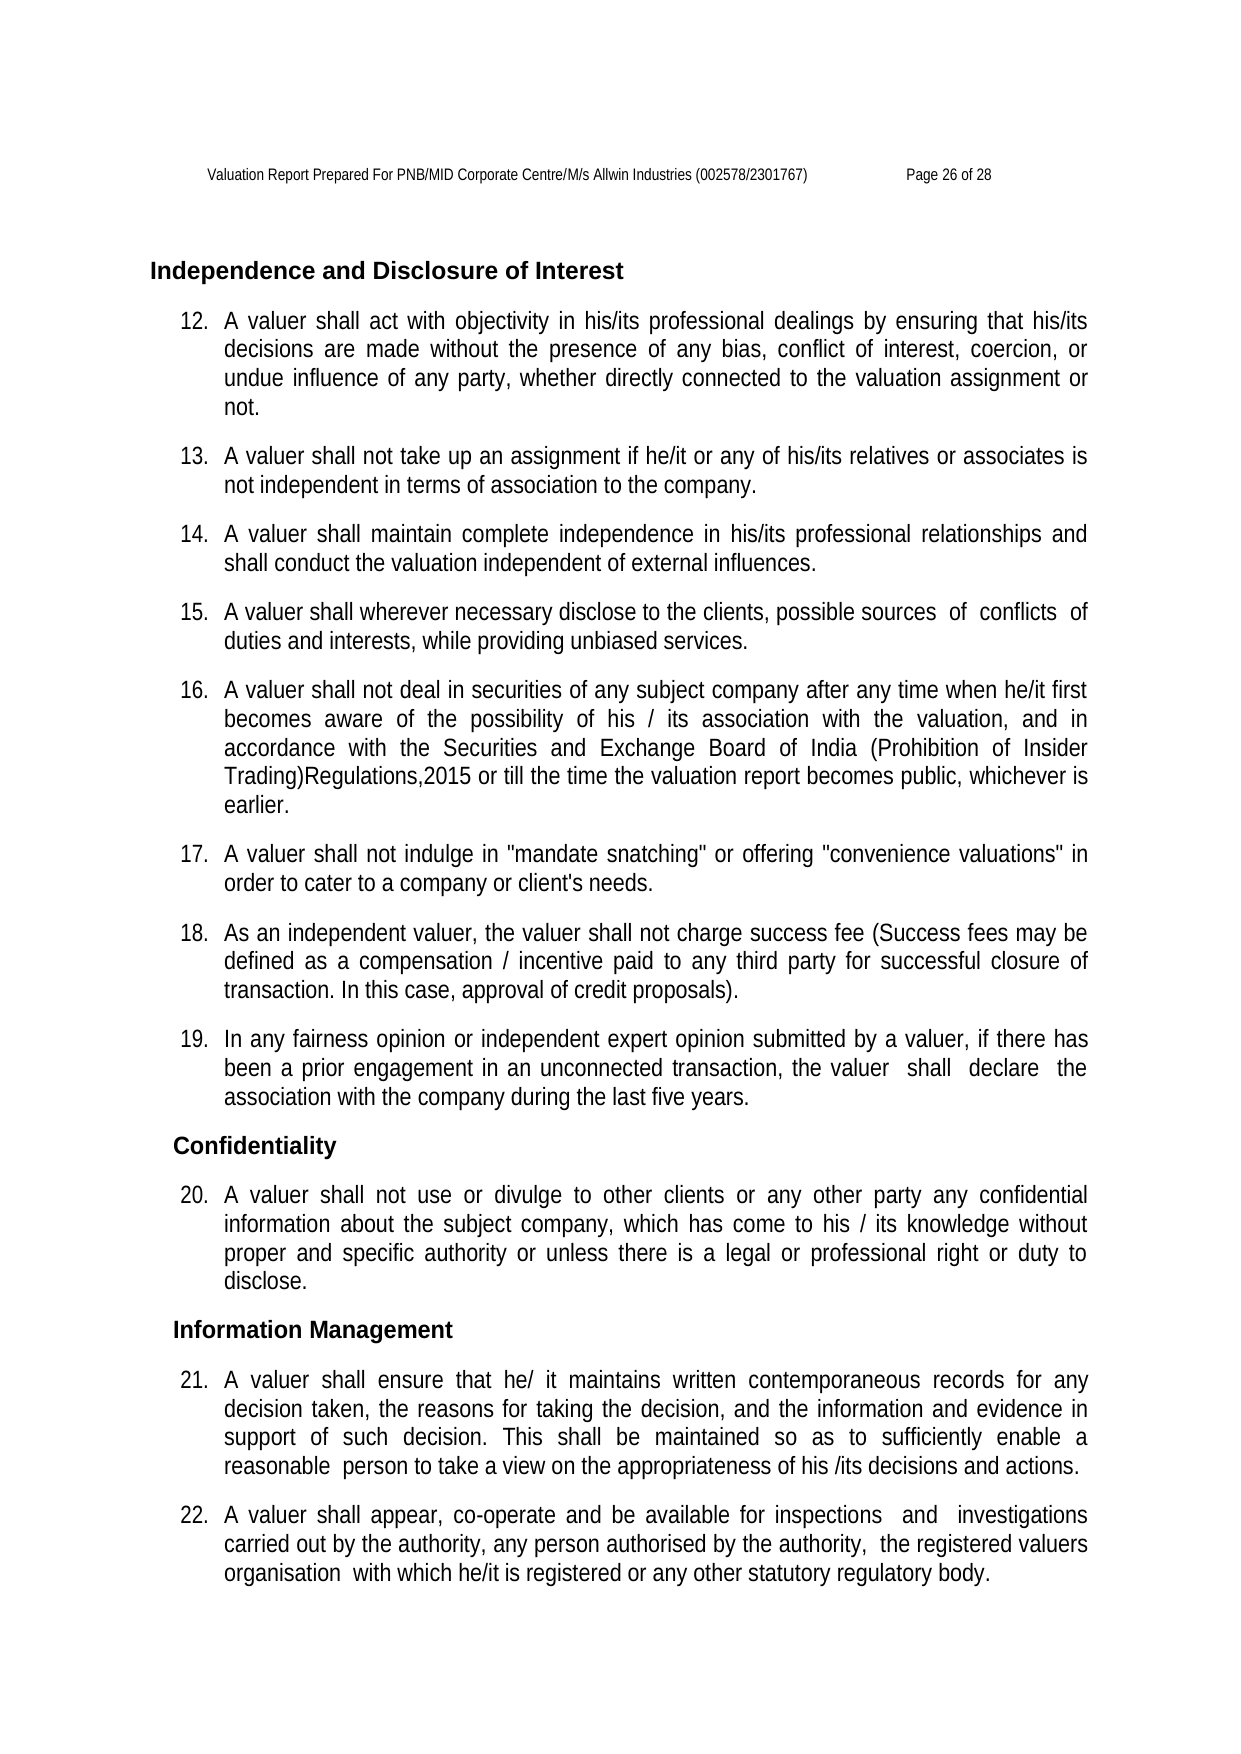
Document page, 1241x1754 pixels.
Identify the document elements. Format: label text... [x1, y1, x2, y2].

text Confidentiality [173, 1131, 1090, 1159]
list A valuer shall wherever necessary disclose to the clients, possible sources of conflicts of duties and interests, while providing unbiased services. [194, 597, 1090, 654]
list A valuer shall not take up an assignment if he/it or any of his/its relatives or associates is not independent in terms of association to the company. [194, 441, 1090, 498]
list A valuer shall not indulge in "mandate snatching" or offering "convenience valuations" in order to cater to a company or client's needs. [194, 839, 1090, 897]
list In any fairness opinion or independent expert opinion submitted by a valuer, if there has been a prior engagement in an unconnected transaction, the valuer shall declare the association with the company during the last five years. [194, 1024, 1090, 1110]
list A valuer shall appear, co-operate and be available for inspections and investigations carried out by the authority, any person authorised by the authority, the registered valuers organisation with which he/it is registered or any other statutory regulatory body. [194, 1500, 1090, 1586]
list A valuer shall act with objectivity in his/its professional dealings by ensuring that his/its decisions are made without the presence of any bias, conflict of interest, coercion, or undue influence of any party, whether directly connected to the valuation assignment or not. [194, 306, 1090, 420]
list A valuer shall maintain complete independence in his/its professional relationships and shall conduct the valuation independent of external influences. [194, 519, 1090, 576]
text Independence and Disclosure of Interest [150, 256, 1090, 285]
list A valuer shall not use or divulge to other clients or any other party any confidential information about the subject company, which has come to his / its knowledge without proper and specific authority or unless there is a legal or professional right or duty to disclose. [194, 1180, 1090, 1295]
list As an independent valuer, the valuer shall not charge success fee (Success fees may be defined as a compensation / incentive paid to any third party for successful closure of transaction. In this case, approval of credit proposals). [194, 918, 1090, 1003]
list A valuer shall not deal in securities of any subject company after any time when he/it first becomes aware of the possibility of his / its association with the valuation, and in accordance with the Securities and Exchange Board of India (Prohibition of Insider Trading)Regulations,2015 or till the time the valuation report becomes public, whichever is earlier. [194, 675, 1090, 819]
list A valuer shall ensure that he/ it maintains written contemporaneous records for any decision taken, the reasons for taking the decision, and the information and evidence in support of such decision. This shall be maintained so as to sufficiently enable a reasonable person to take a view on the appropriateness of his /its decisions and actions. [194, 1365, 1090, 1479]
text Information Management [173, 1316, 1090, 1344]
